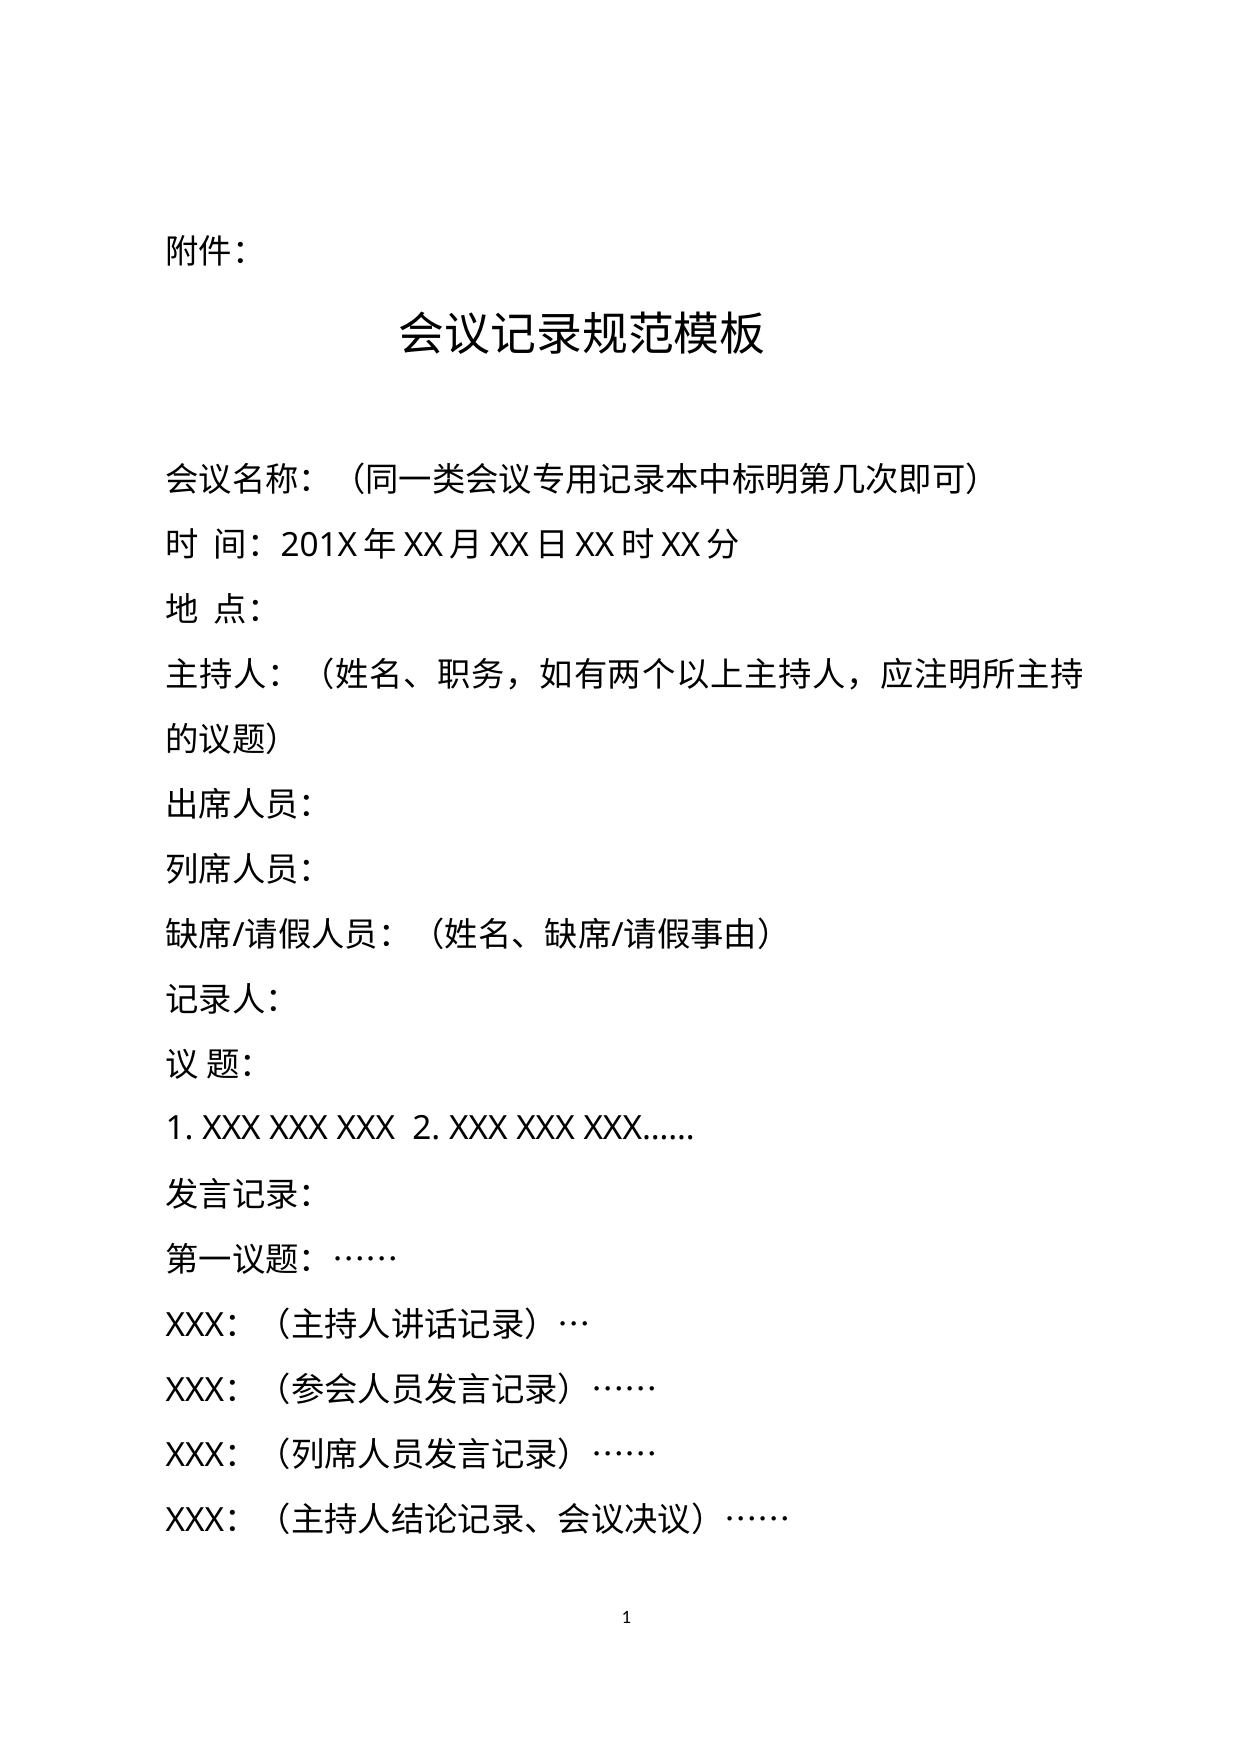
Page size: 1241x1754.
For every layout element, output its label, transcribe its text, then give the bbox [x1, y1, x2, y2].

text 出席人员： [165, 769, 1087, 834]
text XXX：（主持人讲话记录）… [165, 1289, 1087, 1354]
text 1. XXX XXX XXX 2. XXX XXX XXX…… [165, 1094, 1087, 1159]
text 缺席/请假人员：（姓名、缺席/请假事由） [165, 899, 1087, 964]
text 记录人： [165, 964, 1087, 1029]
text 地 点： [165, 574, 1087, 639]
text 第一议题：…… [165, 1224, 1087, 1289]
text 主持人：（姓名、职务，如有两个以上主持人，应注明所主持的议题） [165, 639, 1087, 769]
text 议 题： [165, 1029, 1087, 1094]
text 发言记录： [165, 1159, 1087, 1224]
text 时 间：201X年XX月XX日XX时XX分 [165, 509, 1087, 574]
text XXX：（主持人结论记录、会议决议）…… [165, 1484, 1087, 1549]
text 会议记录规范模板 [165, 282, 903, 379]
text 附件： [165, 217, 903, 282]
text 会议名称：（同一类会议专用记录本中标明第几次即可） [165, 444, 1066, 509]
text XXX：（列席人员发言记录）…… [165, 1419, 1087, 1484]
text XXX：（参会人员发言记录）…… [165, 1354, 1087, 1419]
text 列席人员： [165, 834, 1087, 899]
